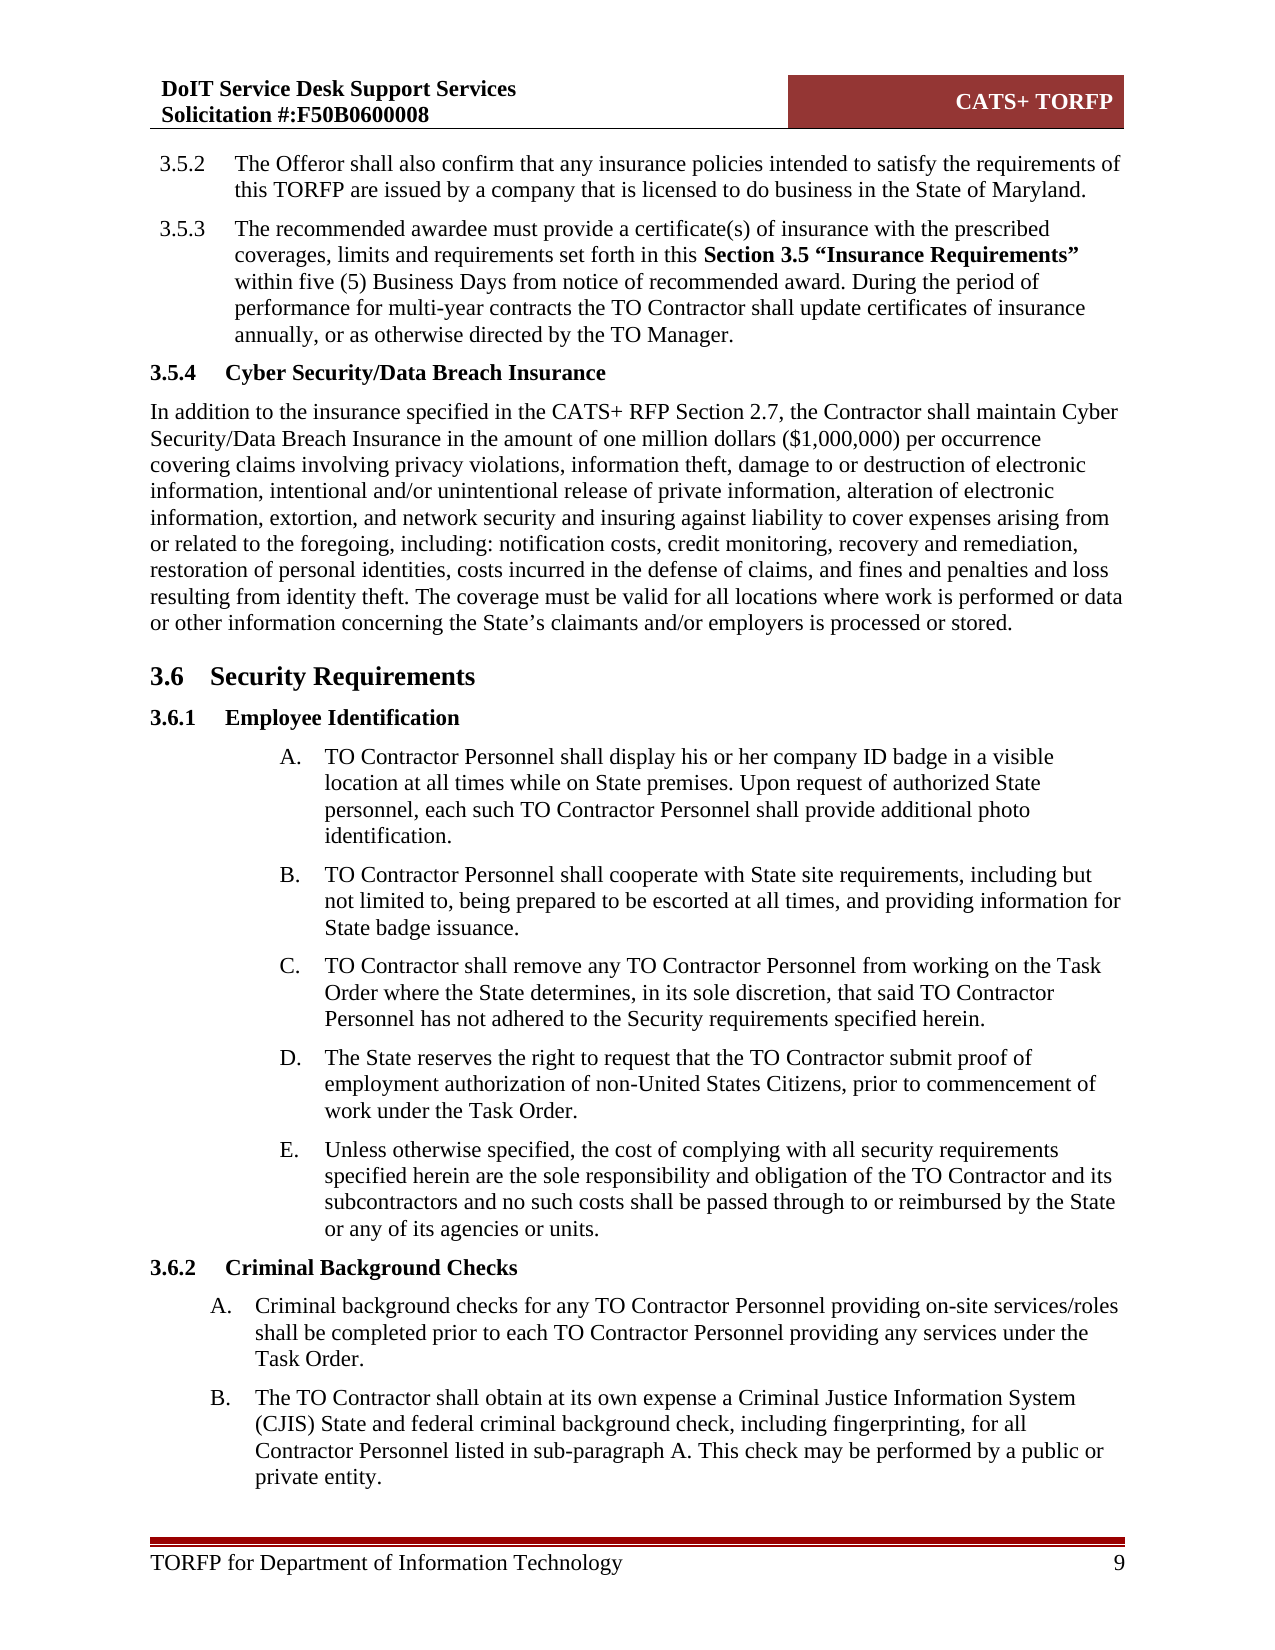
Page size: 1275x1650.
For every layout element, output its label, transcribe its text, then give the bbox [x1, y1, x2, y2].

text The State reserves the right to request that the TO Contractor submit proof of employment authorization of non-United States Citizens, prior to commencement of work under the Task Order. [279, 1044, 1125, 1123]
subtitle Employee Identification [150, 704, 1125, 731]
text TO Contractor shall remove any TO Contractor Personnel from working on the Task Order where the State determines, in its sole discretion, that said TO Contractor Personnel has not adhered to the Security requirements specified herein. [279, 952, 1125, 1032]
text The recommended awardee must provide a certificate(s) of insurance with the prescribed coverages, limits and requirements set forth in this Section 3.5 “Insurance Requirements” within five (5) Business Days from notice of recommended award. During the period of performance for multi-year contracts the TO Contractor shall update certificates of insurance annually, or as otherwise directed by the TO Manager. [159, 215, 1125, 347]
subtitle Cyber Security/Data Breach Insurance [150, 359, 1125, 386]
text The Offeror shall also confirm that any insurance policies intended to satisfy the requirements of this TORFP are issued by a company that is licensed to do business in the State of Maryland. [159, 150, 1125, 203]
text Unless otherwise specified, the cost of complying with all security requirements specified herein are the sole responsibility and obligation of the TO Contractor and its subcontractors and no such costs shall be passed through to or reimbursed by the State or any of its agencies or units. [279, 1136, 1125, 1241]
list The TO Contractor shall obtain at its own expense a Criminal Justice Information System (CJIS) State and federal criminal background check, including fingerprinting, for all Contractor Personnel listed in sub-paragraph A. This check may be performed by a public or private entity. [210, 1384, 1125, 1489]
list TO Contractor Personnel shall display his or her company ID badge in a visible location at all times while on State premises. Upon request of authorized State personnel, each such TO Contractor Personnel shall provide additional photo identification. [279, 743, 1125, 848]
text In addition to the insurance specified in the CATS+ RFP Section 2.7, the Contractor shall maintain Cyber Security/Data Breach Insurance in the amount of one million dollars ($1,000,000) per occurrence covering claims involving privacy violations, information theft, damage to or destruction of electronic information, intentional and/or unintentional release of private information, alteration of electronic information, extortion, and network security and insuring against liability to cover expenses arising from or related to the foregoing, including: notification costs, credit monitoring, recovery and remediation, restoration of personal identities, costs incurred in the defense of claims, and fines and penalties and loss resulting from identity theft. The coverage must be valid for all locations where work is performed or data or other information concerning the State’s claimants and/or employers is processed or stored. [150, 398, 1125, 636]
subtitle Security Requirements [150, 661, 1125, 692]
list TO Contractor Personnel shall cooperate with State site requirements, including but not limited to, being prepared to be escorted at all times, and providing information for State badge issuance. [279, 861, 1125, 940]
list Criminal background checks for any TO Contractor Personnel providing on-site services/roles shall be completed prior to each TO Contractor Personnel providing any services under the Task Order. [210, 1292, 1125, 1371]
subtitle Criminal Background Checks [150, 1253, 1125, 1280]
